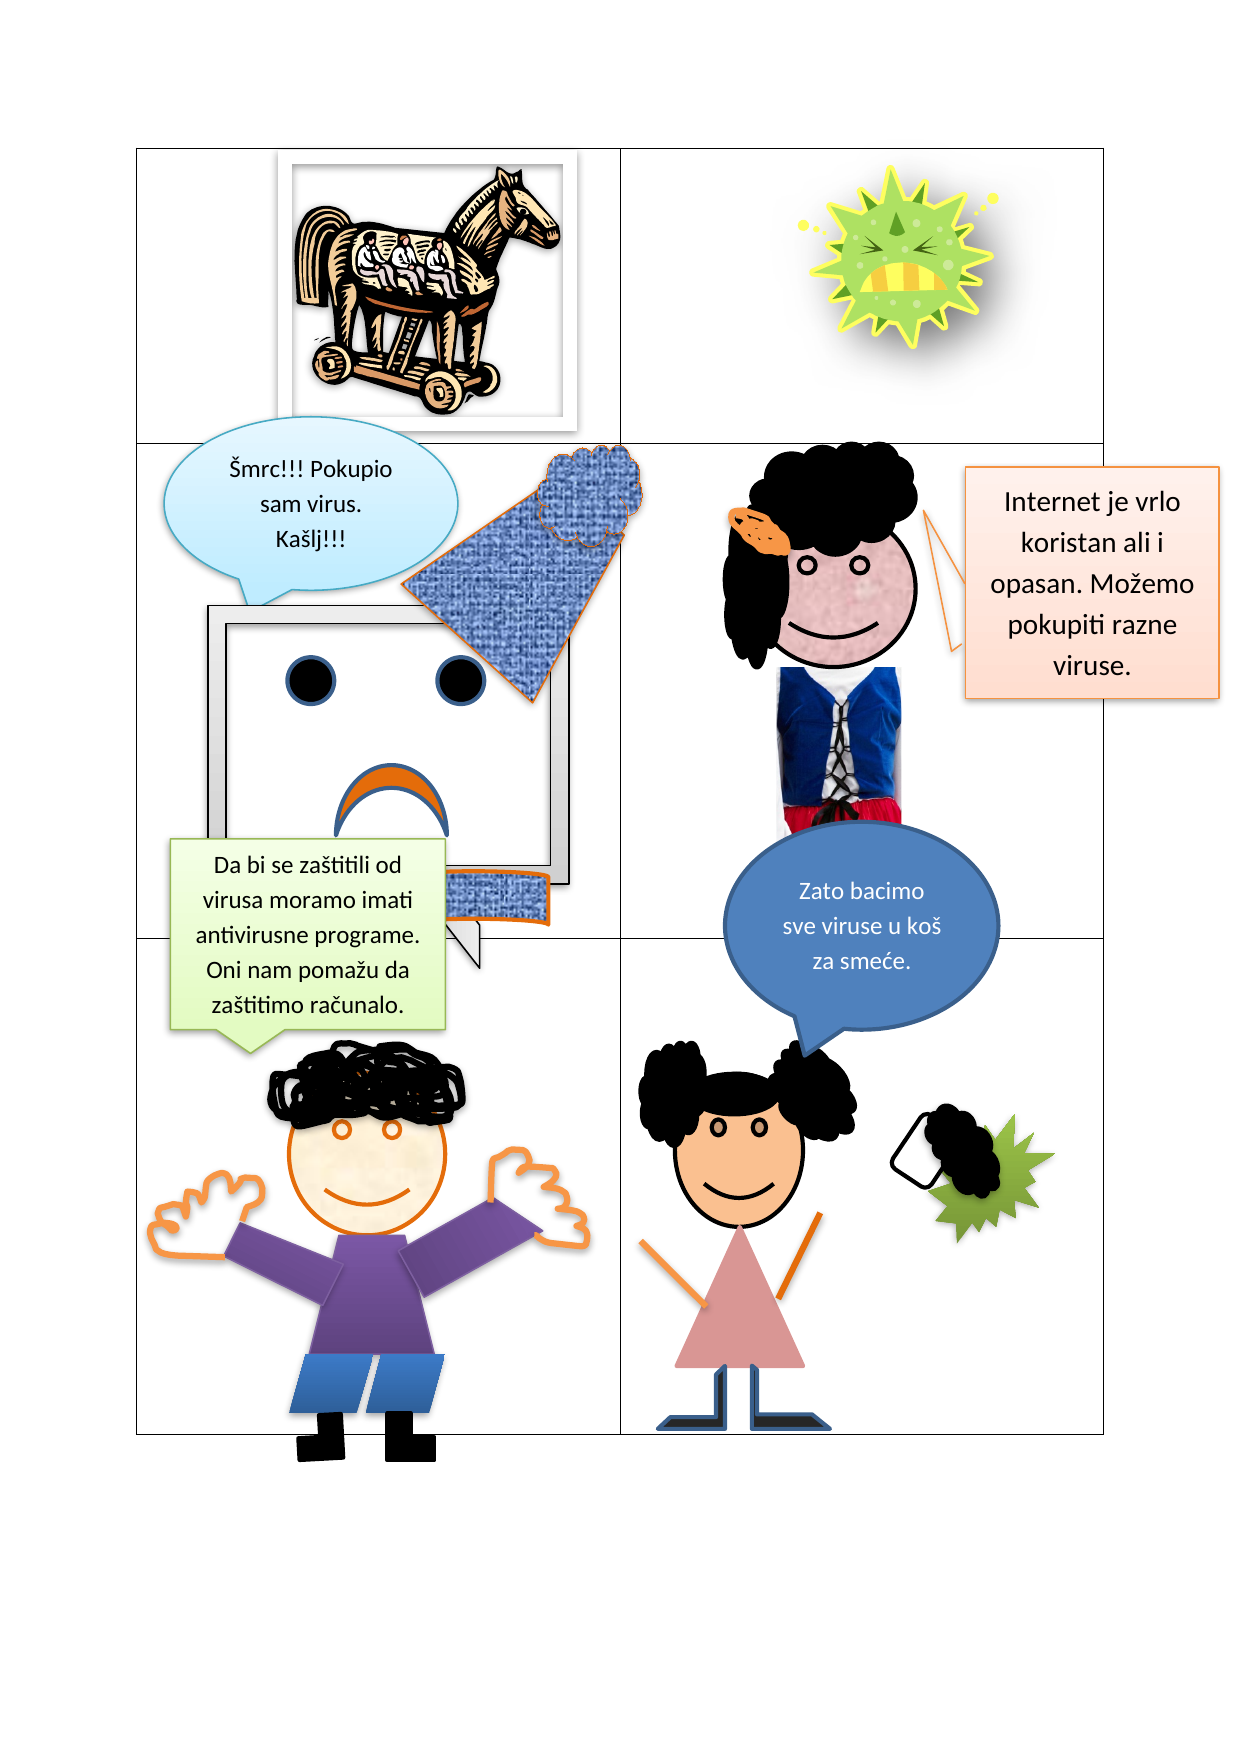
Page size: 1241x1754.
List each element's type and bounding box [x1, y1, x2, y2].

table_cell [621, 444, 819, 938]
table_cell [137, 149, 275, 442]
table_cell [137, 444, 239, 938]
table_cell [354, 939, 620, 1434]
picture [778, 536, 913, 664]
table_cell [481, 557, 620, 938]
table_cell [298, 173, 488, 228]
picture [447, 874, 546, 920]
picture [404, 445, 643, 700]
table_cell [857, 444, 1103, 938]
table_cell [621, 939, 1103, 1434]
picture [776, 667, 902, 841]
table_cell [419, 149, 620, 442]
table_cell [826, 444, 840, 448]
table_cell [231, 633, 544, 863]
table_cell [621, 149, 1103, 442]
table_cell [298, 312, 419, 413]
table_cell [424, 444, 595, 546]
picture [387, 1124, 397, 1135]
picture [337, 1124, 347, 1135]
table_cell [137, 939, 339, 1434]
table_cell [344, 1418, 385, 1434]
picture [292, 1115, 443, 1233]
table_cell [285, 582, 408, 603]
